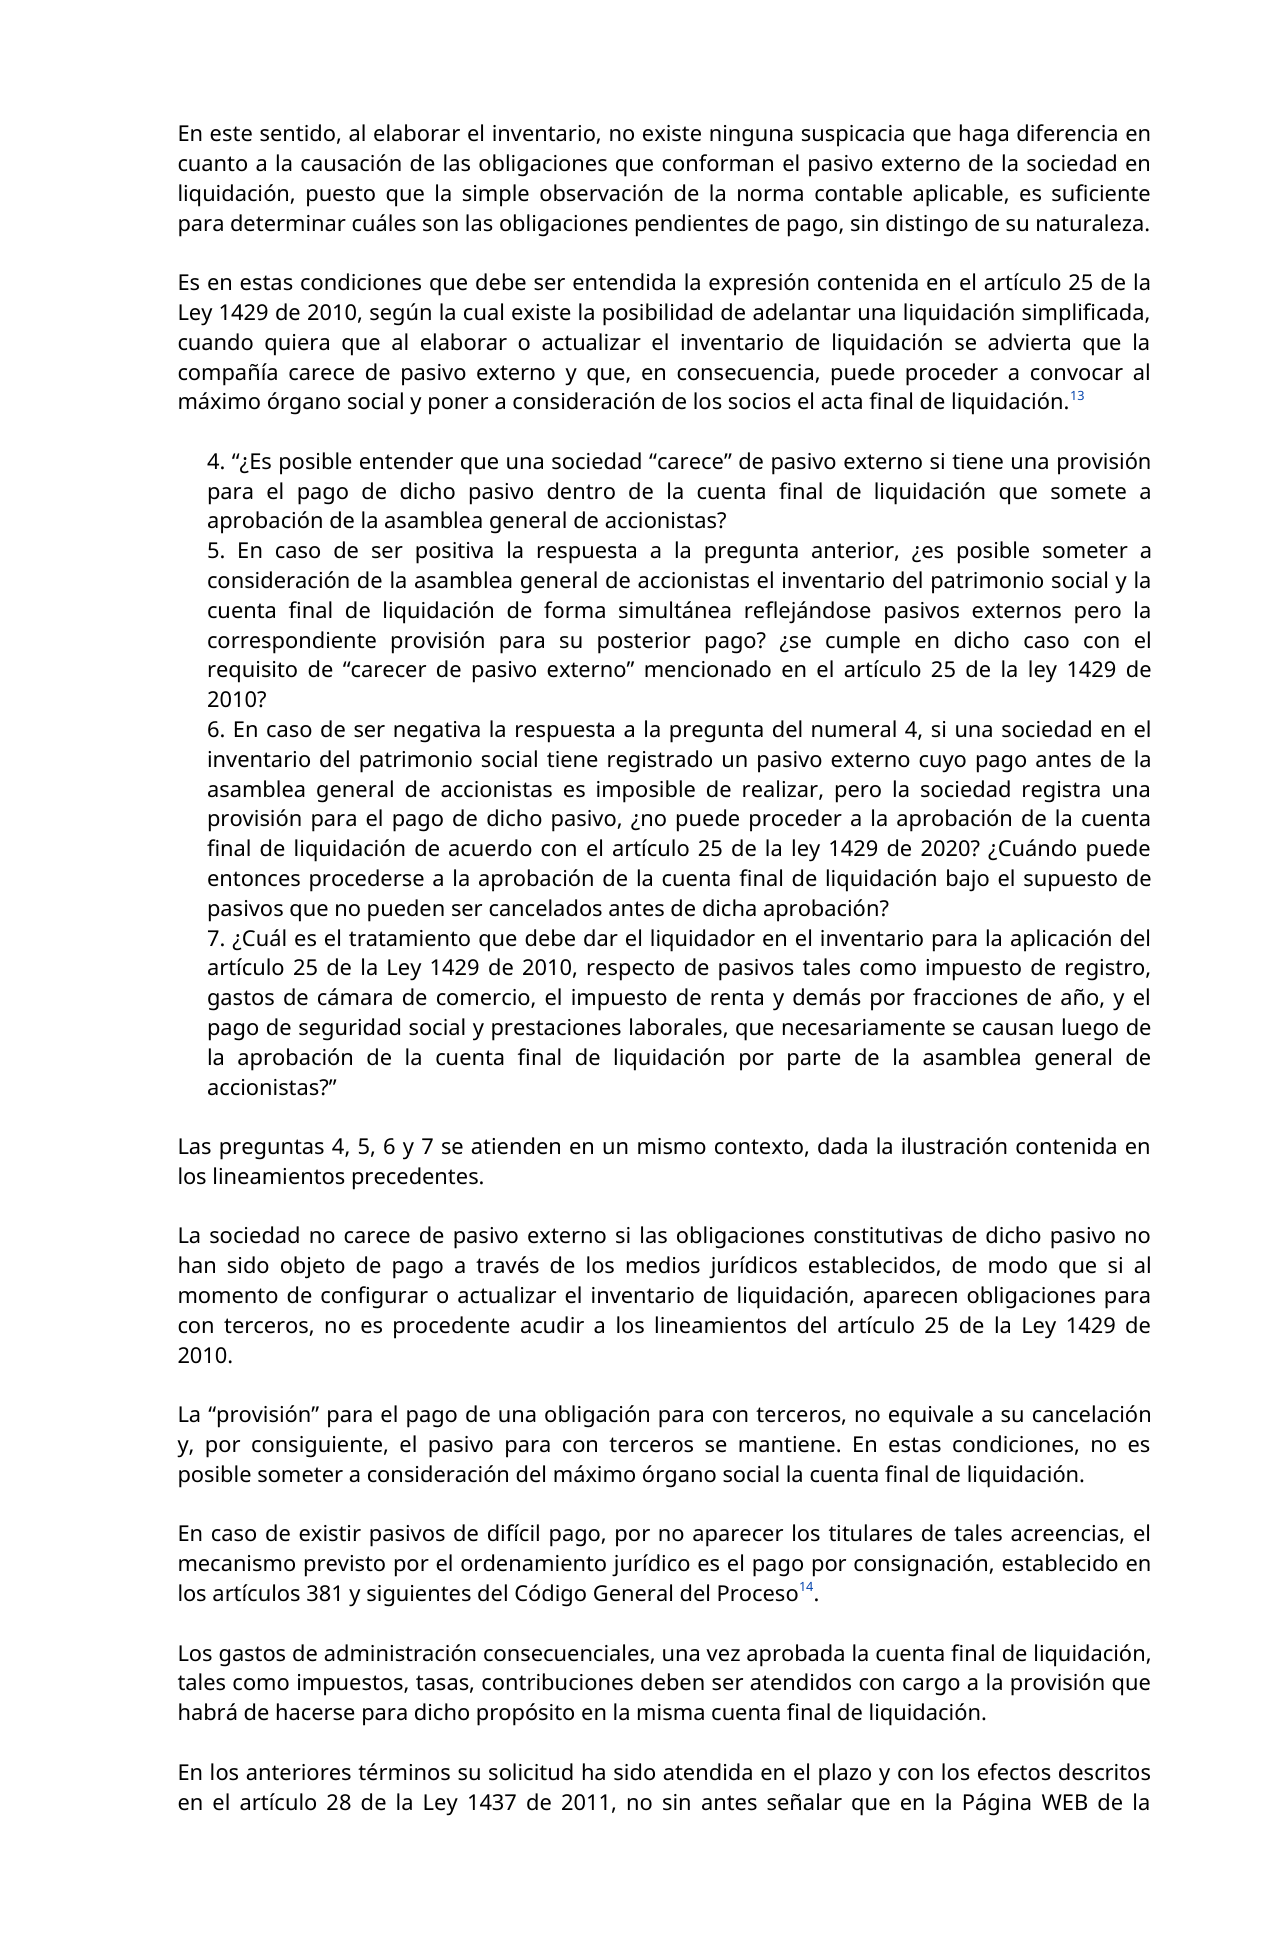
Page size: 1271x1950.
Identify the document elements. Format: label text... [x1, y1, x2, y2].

text 6. En caso de ser negativa la respuesta a la pregunta del numeral 4, si una sociedad en el inventario del patrimonio social tiene registrado un pasivo externo cuyo pago antes de la asamblea general de accionistas es imposible de realizar, pero la sociedad registra una provisión para el pago de dicho pasivo, ¿no puede proceder a la aprobación de la cuenta final de liquidación de acuerdo con el artículo 25 de la ley 1429 de 2020? ¿Cuándo puede entonces procederse a la aprobación de la cuenta final de liquidación bajo el supuesto de pasivos que no pueden ser cancelados antes de dicha aprobación? [207, 714, 1153, 922]
text 7. ¿Cuál es el tratamiento que debe dar el liquidador en el inventario para la aplicación del artículo 25 de la Ley 1429 de 2010, respecto de pasivos tales como impuesto de registro, gastos de cámara de comercio, el impuesto de renta y demás por fracciones de año, y el pago de seguridad social y prestaciones laborales, que necesariamente se causan luego de la aprobación de la cuenta final de liquidación por parte de la asamblea general de accionistas?” [207, 922, 1153, 1101]
text Es en estas condiciones que debe ser entendida la expresión contenida en el artículo 25 de la Ley 1429 de 2010, según la cual existe la posibilidad de adelantar una liquidación simplificada, cuando quiera que al elaborar o actualizar el inventario de liquidación se advierta que la compañía carece de pasivo externo y que, en consecuencia, puede proceder a convocar al máximo órgano social y poner a consideración de los socios el acta final de liquidación.13 [177, 267, 1153, 416]
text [177, 1757, 1153, 1816]
text La “provisión” para el pago de una obligación para con terceros, no equivale a su cancelación y, por consiguiente, el pasivo para con terceros se mantiene. En estas condiciones, no es posible someter a consideración del máximo órgano social la cuenta final de liquidación. [177, 1399, 1153, 1488]
text Los gastos de administración consecuenciales, una vez aprobada la cuenta final de liquidación, tales como impuestos, tasas, contribuciones deben ser atendidos con cargo a la provisión que habrá de hacerse para dicho propósito en la misma cuenta final de liquidación. [177, 1637, 1153, 1727]
text En este sentido, al elaborar el inventario, no existe ninguna suspicacia que haga diferencia en cuanto a la causación de las obligaciones que conforman el pasivo externo de la sociedad en liquidación, puesto que la simple observación de la norma contable aplicable, es suficiente para determinar cuáles son las obligaciones pendientes de pago, sin distingo de su naturaleza. [177, 118, 1153, 237]
text En caso de existir pasivos de difícil pago, por no aparecer los titulares de tales acreencias, el mecanismo previsto por el ordenamiento jurídico es el pago por consignación, establecido en los artículos 381 y siguientes del Código General del Proceso14. [177, 1518, 1153, 1608]
text La sociedad no carece de pasivo externo si las obligaciones constitutivas de dicho pasivo no han sido objeto de pago a través de los medios jurídicos establecidos, de modo que si al momento de configurar o actualizar el inventario de liquidación, aparecen obligaciones para con terceros, no es procedente acudir a los lineamientos del artículo 25 de la Ley 1429 de 2010. [177, 1220, 1153, 1369]
text Las preguntas 4, 5, 6 y 7 se atienden en un mismo contexto, dada la ilustración contenida en los lineamientos precedentes. [177, 1131, 1153, 1191]
text 4. “¿Es posible entender que una sociedad “carece” de pasivo externo si tiene una provisión para el pago de dicho pasivo dentro de la cuenta final de liquidación que somete a aprobación de la asamblea general de accionistas? [207, 446, 1153, 535]
text 5. En caso de ser positiva la respuesta a la pregunta anterior, ¿es posible someter a consideración de la asamblea general de accionistas el inventario del patrimonio social y la cuenta final de liquidación de forma simultánea reflejándose pasivos externos pero la correspondiente provisión para su posterior pago? ¿se cumple en dicho caso con el requisito de “carecer de pasivo externo” mencionado en el artículo 25 de la ley 1429 de 2010? [207, 535, 1153, 714]
